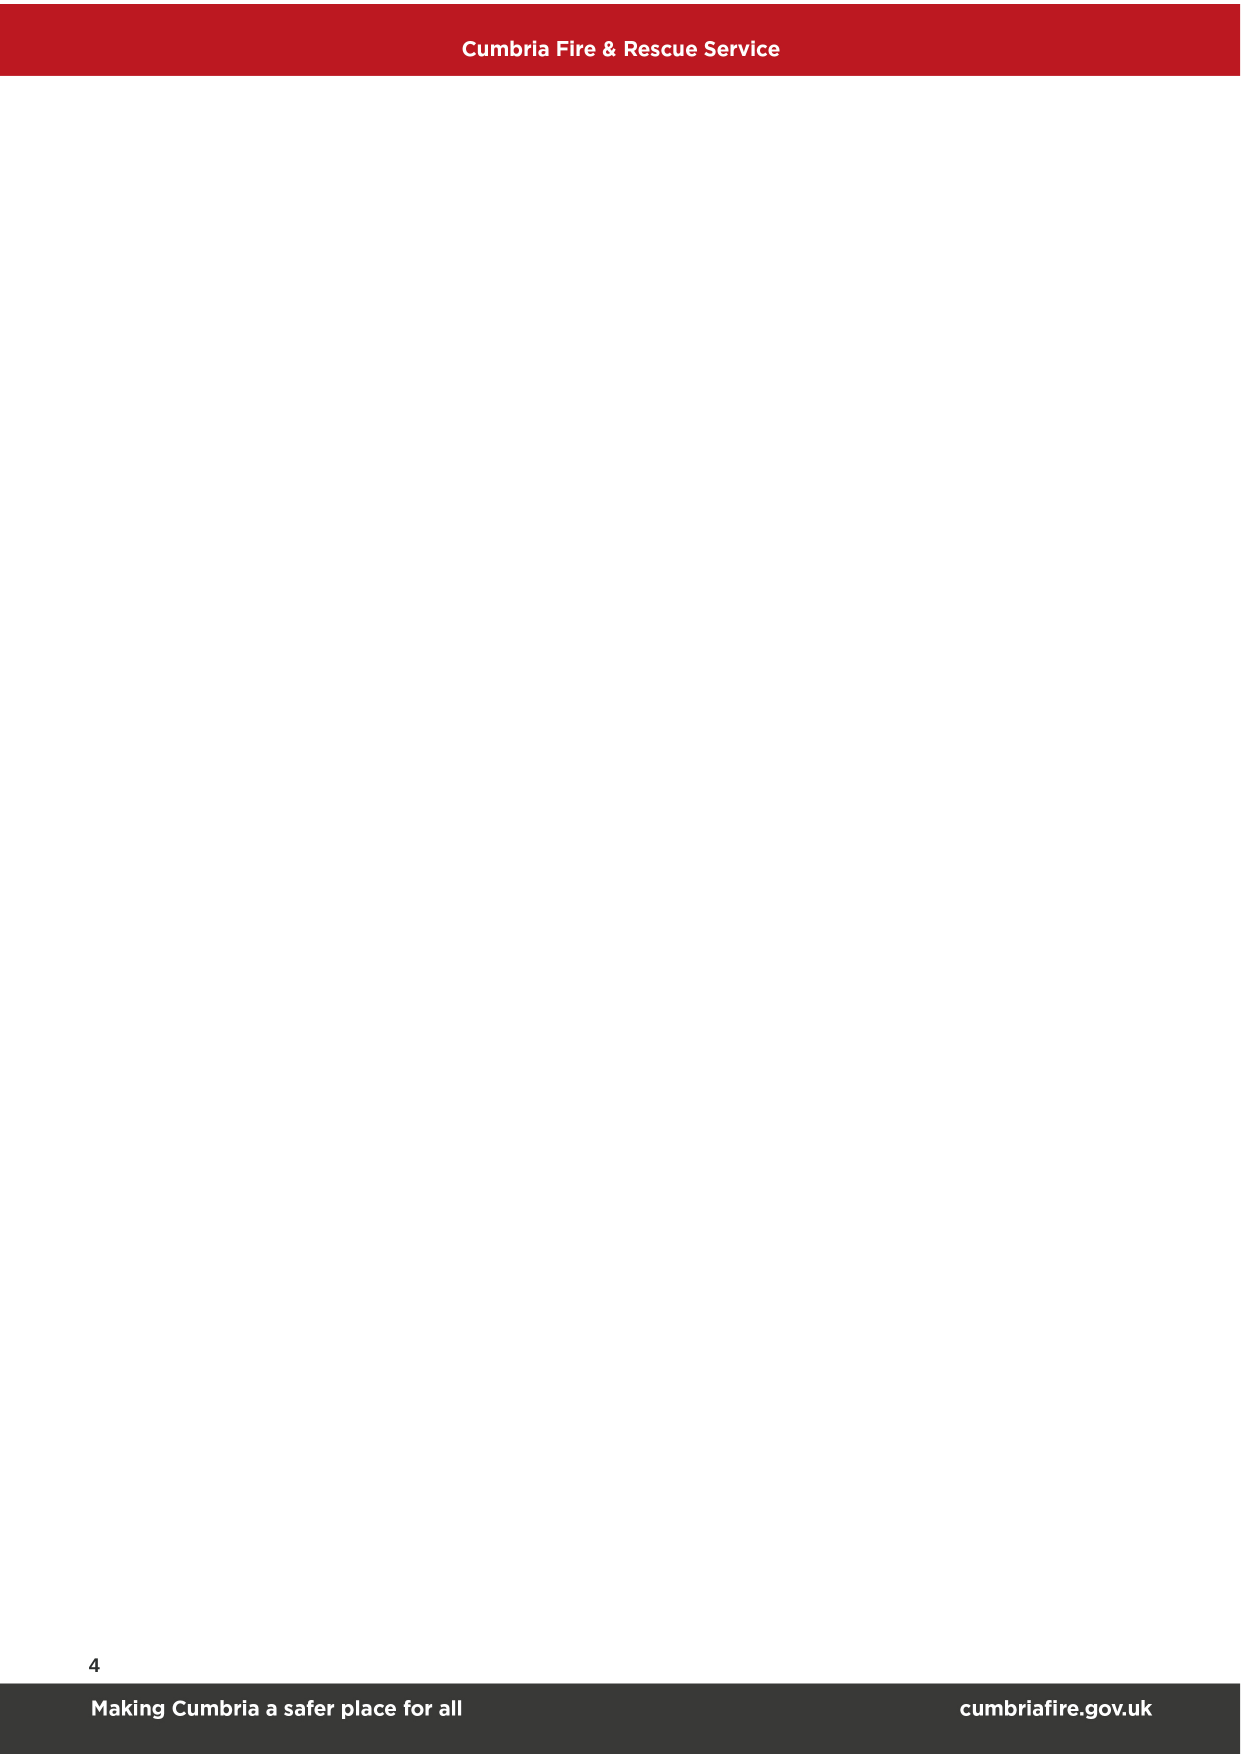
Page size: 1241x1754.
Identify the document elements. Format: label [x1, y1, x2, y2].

picture [0, 1661, 1241, 1754]
picture [0, 4, 1241, 76]
